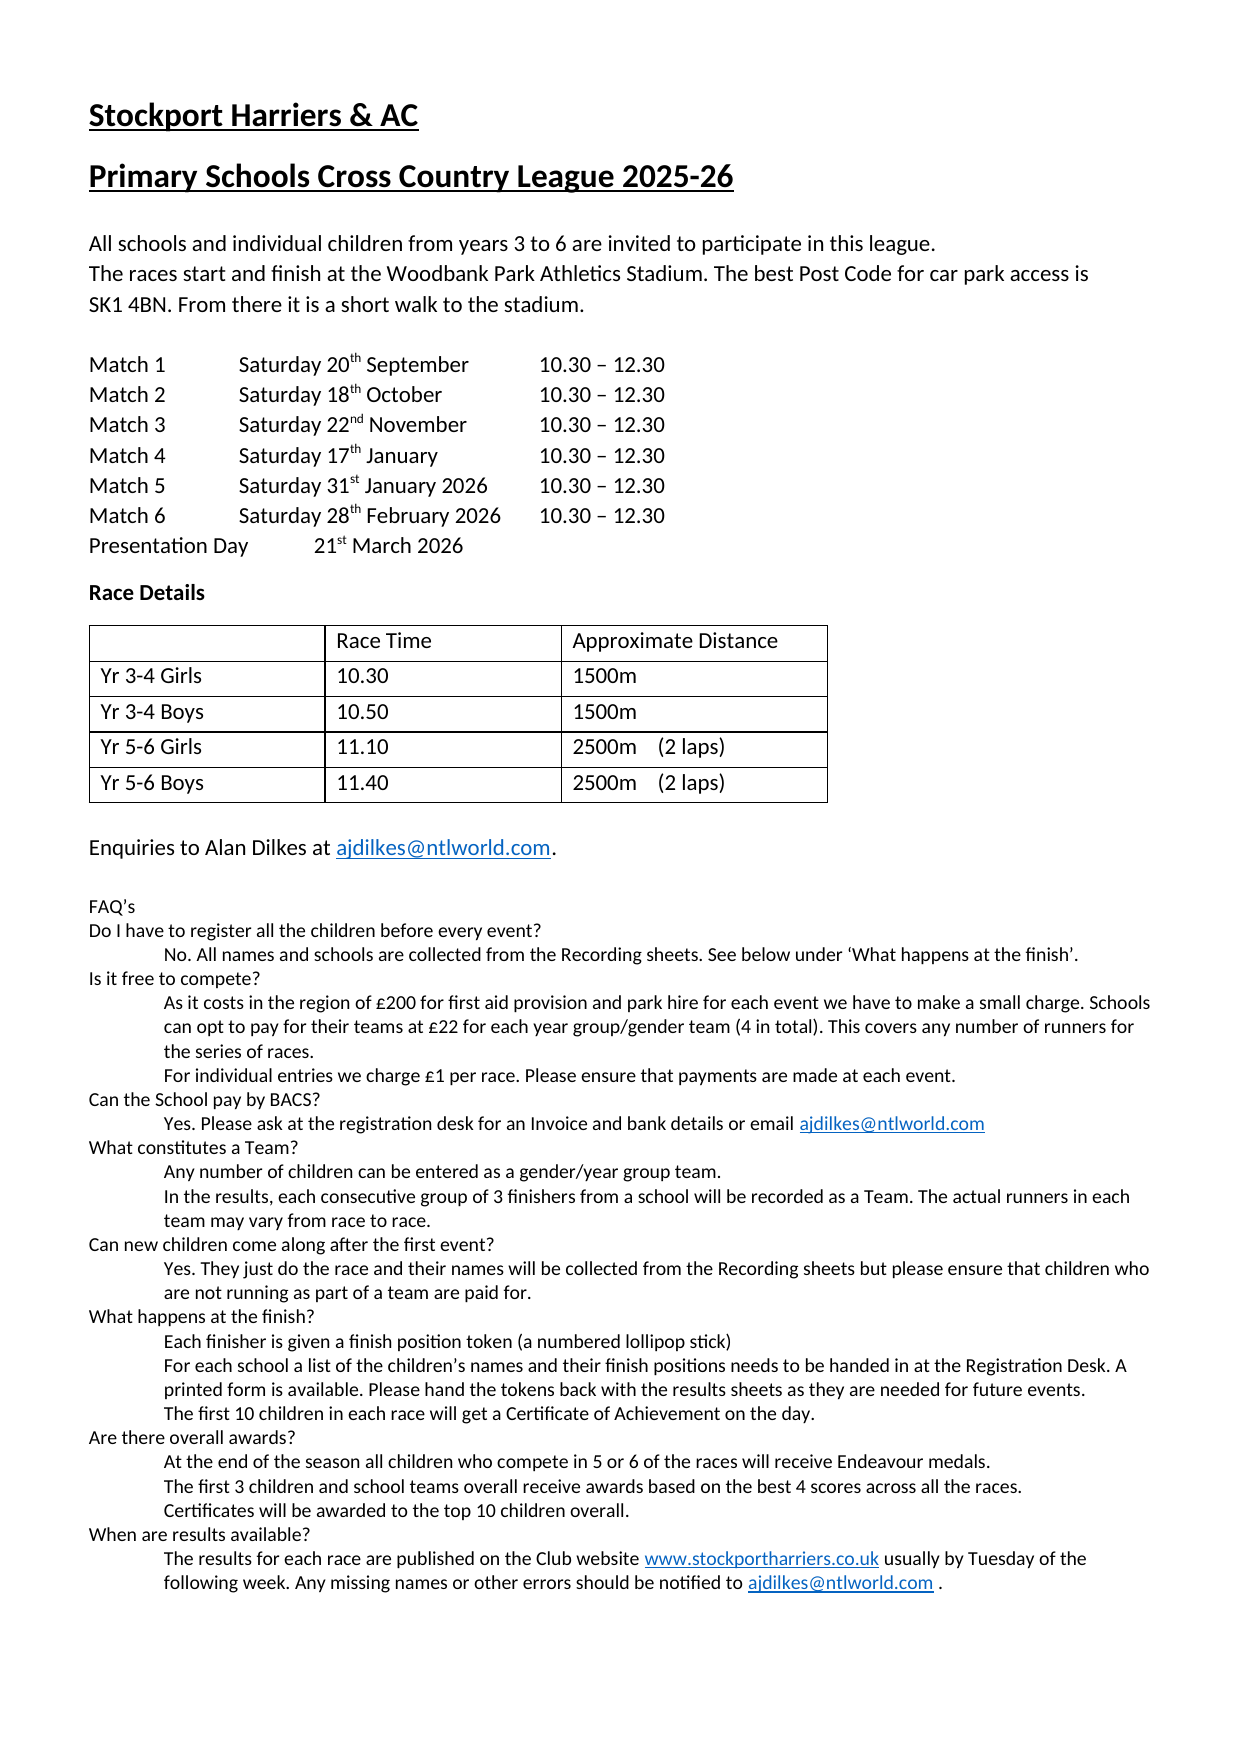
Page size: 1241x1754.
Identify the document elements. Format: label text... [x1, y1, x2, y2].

text What constitutes a Team? [89, 1136, 1152, 1160]
text Are there overall awards? [89, 1426, 1152, 1450]
table_header [90, 626, 324, 661]
text The first 10 children in each race will get a Certificate of Achievement on the day. [164, 1401, 1152, 1426]
text Certificates will be awarded to the top 10 children overall. [164, 1498, 1152, 1522]
table_cell Yr 5-6 Girls [90, 733, 324, 767]
text Yes. They just do the race and their names will be collected from the Recording sheets but please ensure that children who are not running as part of a team are paid for. [164, 1256, 1152, 1305]
table_cell 10.30 [326, 662, 561, 696]
table_cell 2500m (2 laps) [562, 768, 827, 802]
text Match 6 Saturday 28th February 2026 10.30 – 12.30 [89, 501, 1152, 529]
text Match 2 Saturday 18th October 10.30 – 12.30 [89, 380, 1152, 408]
table_cell 1500m [562, 697, 827, 731]
text As it costs in the region of £200 for first aid provision and park hire for each event we have to make a small charge. Schools can opt to pay for their teams at £22 for each year group/gender team (4 in total). This covers any number of runners for the series of races. [164, 991, 1152, 1063]
text Can the School pay by BACS? [89, 1087, 1152, 1111]
text Is it free to compete? [89, 966, 1152, 991]
text Match 4 Saturday 17th January 10.30 – 12.30 [89, 441, 1152, 469]
text The races start and finish at the Woodbank Park Athletics Stadium. The best Post Code for car park access is [89, 259, 1152, 287]
text All schools and individual children from years 3 to 6 are invited to participate in this league. [89, 229, 1152, 257]
text Race Details [89, 578, 1152, 606]
text Each finisher is given a finish position token (a numbered lollipop stick) [164, 1329, 1152, 1353]
text Stockport Harriers & AC [89, 94, 1152, 135]
table_cell 11.10 [326, 733, 561, 767]
table_cell Yr 3-4 Girls [90, 662, 324, 696]
table_cell Yr 5-6 Boys [90, 768, 324, 802]
text Match 3 Saturday 22nd November 10.30 – 12.30 [89, 411, 1152, 438]
text FAQ’s [89, 894, 1152, 918]
text Do I have to register all the children before every event? [89, 918, 1152, 942]
text SK1 4BN. From there it is a short walk to the stadium. [89, 290, 1152, 318]
table_header Approximate Distance [562, 626, 827, 661]
text Any number of children can be entered as a gender/year group team. [164, 1160, 1152, 1184]
text Presentation Day 21st March 2026 [89, 531, 1152, 559]
text When are results available? [89, 1522, 1152, 1546]
text At the end of the season all children who compete in 5 or 6 of the races will receive Endeavour medals. [164, 1450, 1152, 1474]
text In the results, each consecutive group of 3 finishers from a school will be recorded as a Team. The actual runners in each team may vary from race to race. [164, 1184, 1152, 1232]
text Yes. Please ask at the registration desk for an Invoice and bank details or email ajdilkes@ntlworld.com [164, 1111, 1152, 1136]
text Primary Schools Cross Country League 2025-26 [89, 155, 1152, 196]
table_cell 1500m [562, 662, 827, 696]
text The results for each race are published on the Club website www.stockportharriers.co.uk usually by Tuesday of the following week. Any missing names or other errors should be notified to ajdilkes@ntlworld.com . [164, 1546, 1152, 1595]
text For individual entries we charge £1 per race. Please ensure that payments are made at each event. [164, 1063, 1152, 1087]
text What happens at the finish? [89, 1305, 1152, 1329]
text Enquiries to Alan Dilkes at ajdilkes@ntlworld.com. [89, 833, 1152, 861]
text No. All names and schools are collected from the Recording sheets. See below under ‘What happens at the finish’. [164, 942, 1152, 966]
text For each school a list of the children’s names and their finish positions needs to be handed in at the Registration Desk. A printed form is available. Please hand the tokens back with the results sheets as they are needed for future events. [164, 1353, 1152, 1401]
text Can new children come along after the first event? [89, 1232, 1152, 1256]
table_cell 2500m (2 laps) [562, 733, 827, 767]
text Match 5 Saturday 31st January 2026 10.30 – 12.30 [89, 471, 1152, 499]
text The first 3 children and school teams overall receive awards based on the best 4 scores across all the races. [164, 1474, 1152, 1498]
table_cell 10.50 [326, 697, 561, 731]
table_cell 11.40 [326, 768, 561, 802]
table_cell Yr 3-4 Boys [90, 697, 324, 731]
text Match 1 Saturday 20th September 10.30 – 12.30 [89, 350, 1152, 378]
table_header Race Time [326, 626, 561, 661]
